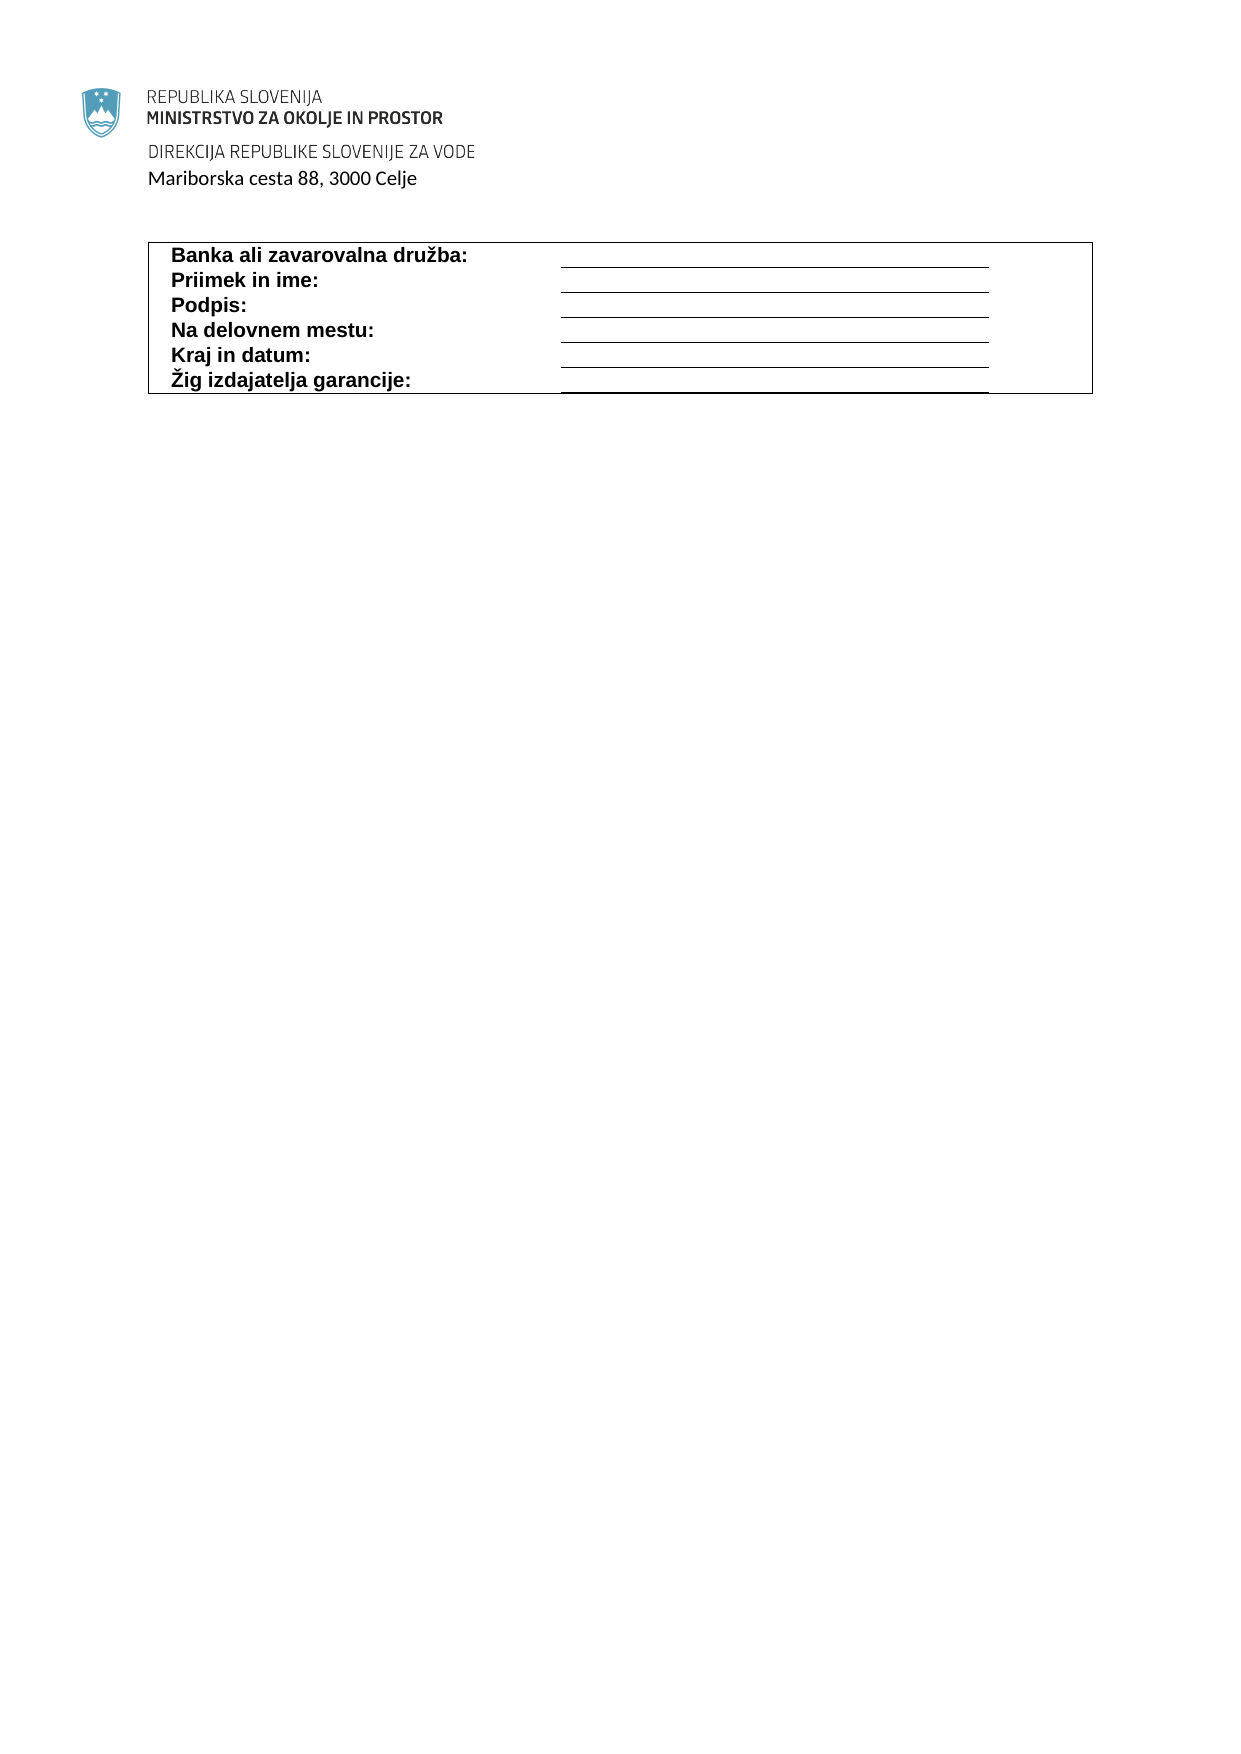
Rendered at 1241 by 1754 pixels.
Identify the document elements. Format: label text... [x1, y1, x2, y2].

picture [147, 80, 475, 161]
picture [80, 87, 122, 139]
